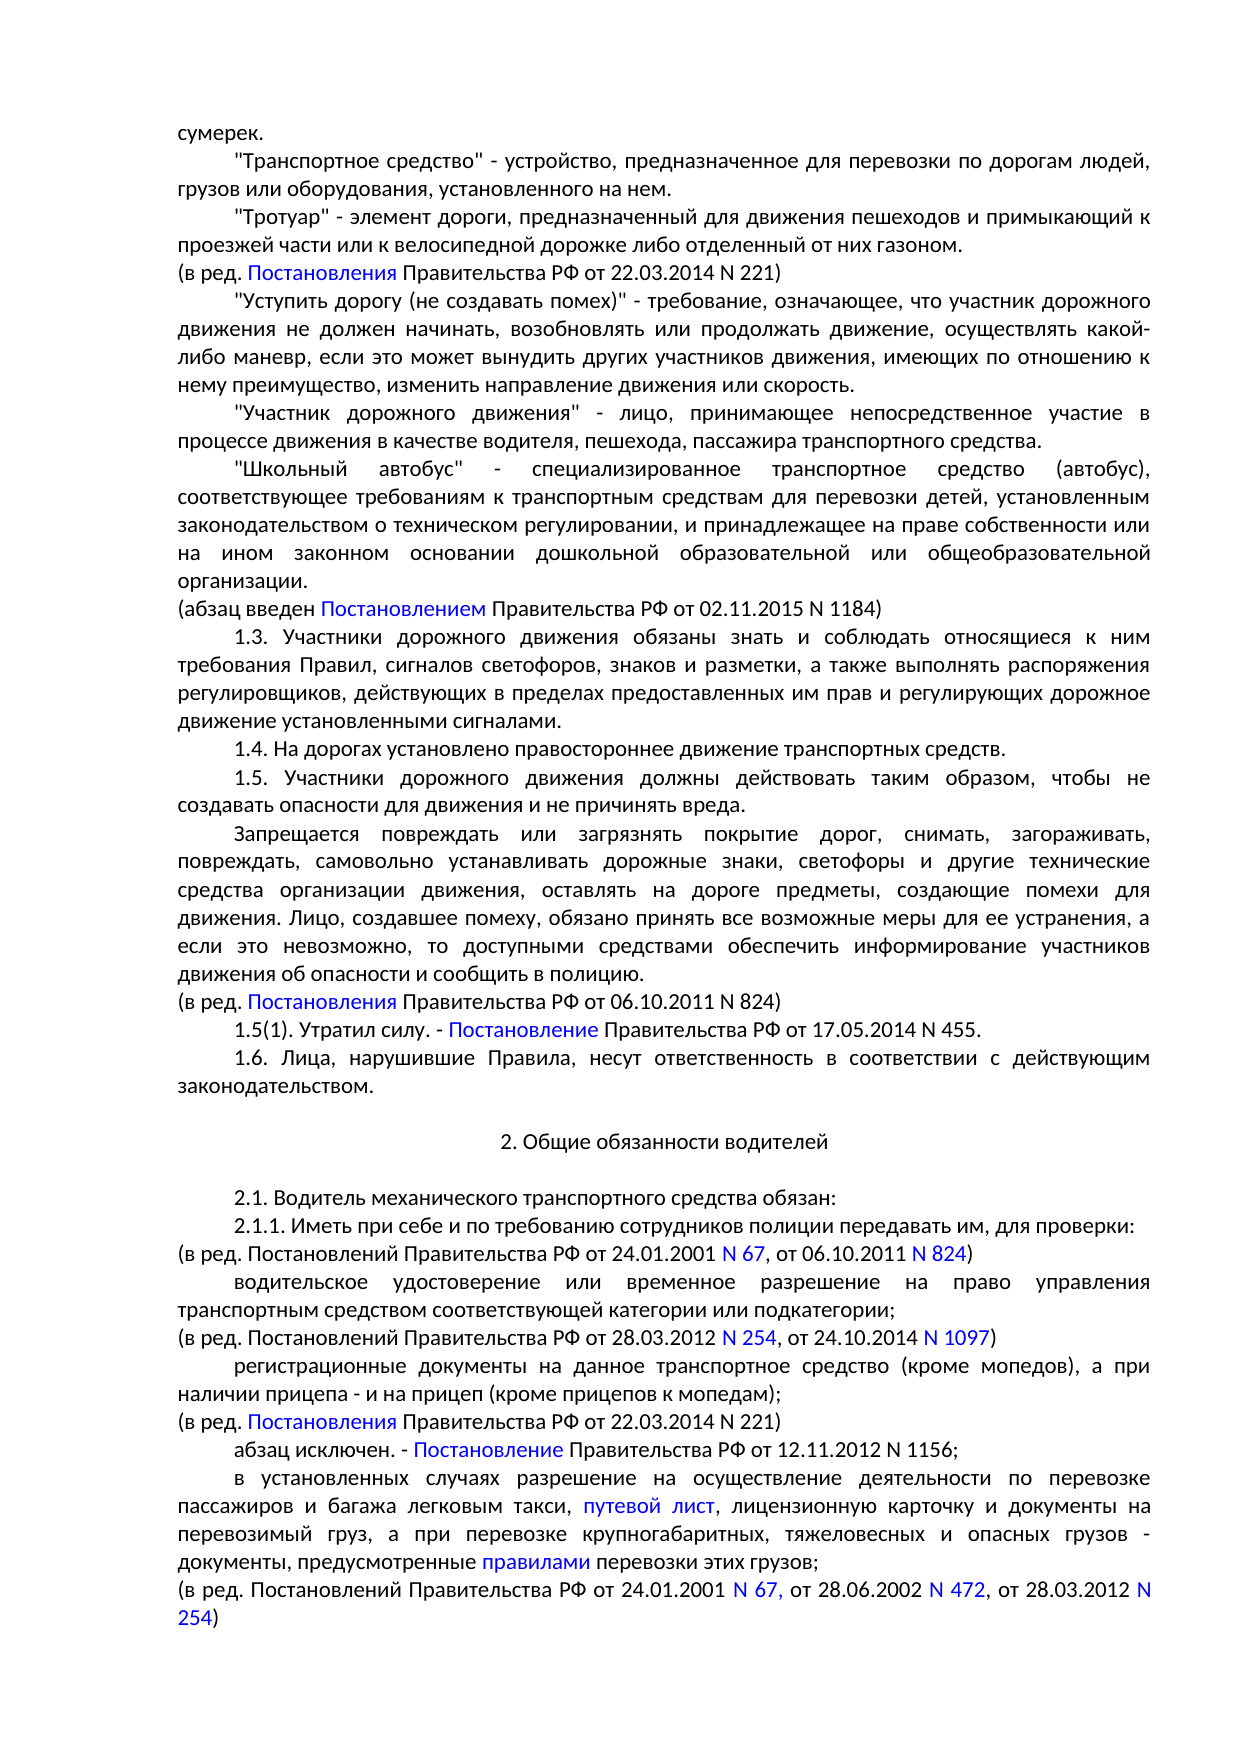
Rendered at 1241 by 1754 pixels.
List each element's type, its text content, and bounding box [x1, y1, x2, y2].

text 1.6. Лица, нарушившие Правила, несут ответственность в соответствии с действующим законодательством. [177, 1043, 1152, 1099]
text 2. Общие обязанности водителей [177, 1127, 1152, 1155]
text (в ред. Постановления Правительства РФ от 22.03.2014 N 221) [177, 258, 1152, 286]
text "Участник дорожного движения" - лицо, принимающее непосредственное участие в процессе движения в качестве водителя, пешехода, пассажира транспортного средства. [177, 398, 1152, 454]
text (в ред. Постановлений Правительства РФ от 24.01.2001 N 67, от 06.10.2011 N 824) [177, 1239, 1152, 1267]
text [177, 118, 1152, 146]
text 1.5(1). Утратил силу. - Постановление Правительства РФ от 17.05.2014 N 455. [177, 1015, 1152, 1043]
text (абзац введен Постановлением Правительства РФ от 02.11.2015 N 1184) [177, 594, 1152, 622]
text (в ред. Постановления Правительства РФ от 06.10.2011 N 824) [177, 987, 1152, 1015]
text "Транспортное средство" - устройство, предназначенное для перевозки по дорогам людей, грузов или оборудования, установленного на нем. [177, 146, 1152, 202]
text 2.1. Водитель механического транспортного средства обязан: [177, 1183, 1152, 1211]
text "Уступить дорогу (не создавать помех)" - требование, означающее, что участник дорожного движения не должен начинать, возобновлять или продолжать движение, осуществлять какой-либо маневр, если это может вынудить других участников движения, имеющих по отношению к нему преимущество, изменить направление движения или скорость. [177, 286, 1152, 398]
text 2.1.1. Иметь при себе и по требованию сотрудников полиции передавать им, для проверки: [177, 1211, 1152, 1239]
text абзац исключен. - Постановление Правительства РФ от 12.11.2012 N 1156; [177, 1435, 1152, 1463]
text (в ред. Постановления Правительства РФ от 22.03.2014 N 221) [177, 1407, 1152, 1435]
text "Тротуар" - элемент дороги, предназначенный для движения пешеходов и примыкающий к проезжей части или к велосипедной дорожке либо отделенный от них газоном. [177, 202, 1152, 258]
text (в ред. Постановлений Правительства РФ от 24.01.2001 N 67, от 28.06.2002 N 472, от 28.03.2012 N 254) [177, 1575, 1152, 1631]
text 1.5. Участники дорожного движения должны действовать таким образом, чтобы не создавать опасности для движения и не причинять вреда. [177, 763, 1152, 819]
text "Школьный автобус" - специализированное транспортное средство (автобус), соответствующее требованиям к транспортным средствам для перевозки детей, установленным законодательством о техническом регулировании, и принадлежащее на праве собственности или на ином законном основании дошкольной образовательной или общеобразовательной организации. [177, 454, 1152, 594]
text регистрационные документы на данное транспортное средство (кроме мопедов), а при наличии прицепа - и на прицеп (кроме прицепов к мопедам); [177, 1351, 1152, 1407]
text в установленных случаях разрешение на осуществление деятельности по перевозке пассажиров и багажа легковым такси, путевой лист, лицензионную карточку и документы на перевозимый груз, а при перевозке крупногабаритных, тяжеловесных и опасных грузов - документы, предусмотренные правилами перевозки этих грузов; [177, 1463, 1152, 1575]
text водительское удостоверение или временное разрешение на право управления транспортным средством соответствующей категории или подкатегории; [177, 1267, 1152, 1323]
text 1.3. Участники дорожного движения обязаны знать и соблюдать относящиеся к ним требования Правил, сигналов светофоров, знаков и разметки, а также выполнять распоряжения регулировщиков, действующих в пределах предоставленных им прав и регулирующих дорожное движение установленными сигналами. [177, 622, 1152, 734]
text (в ред. Постановлений Правительства РФ от 28.03.2012 N 254, от 24.10.2014 N 1097) [177, 1323, 1152, 1351]
text 1.4. На дорогах установлено правостороннее движение транспортных средств. [177, 734, 1152, 763]
text Запрещается повреждать или загрязнять покрытие дорог, снимать, загораживать, повреждать, самовольно устанавливать дорожные знаки, светофоры и другие технические средства организации движения, оставлять на дороге предметы, создающие помехи для движения. Лицо, создавшее помеху, обязано принять все возможные меры для ее устранения, а если это невозможно, то доступными средствами обеспечить информирование участников движения об опасности и сообщить в полицию. [177, 819, 1152, 987]
